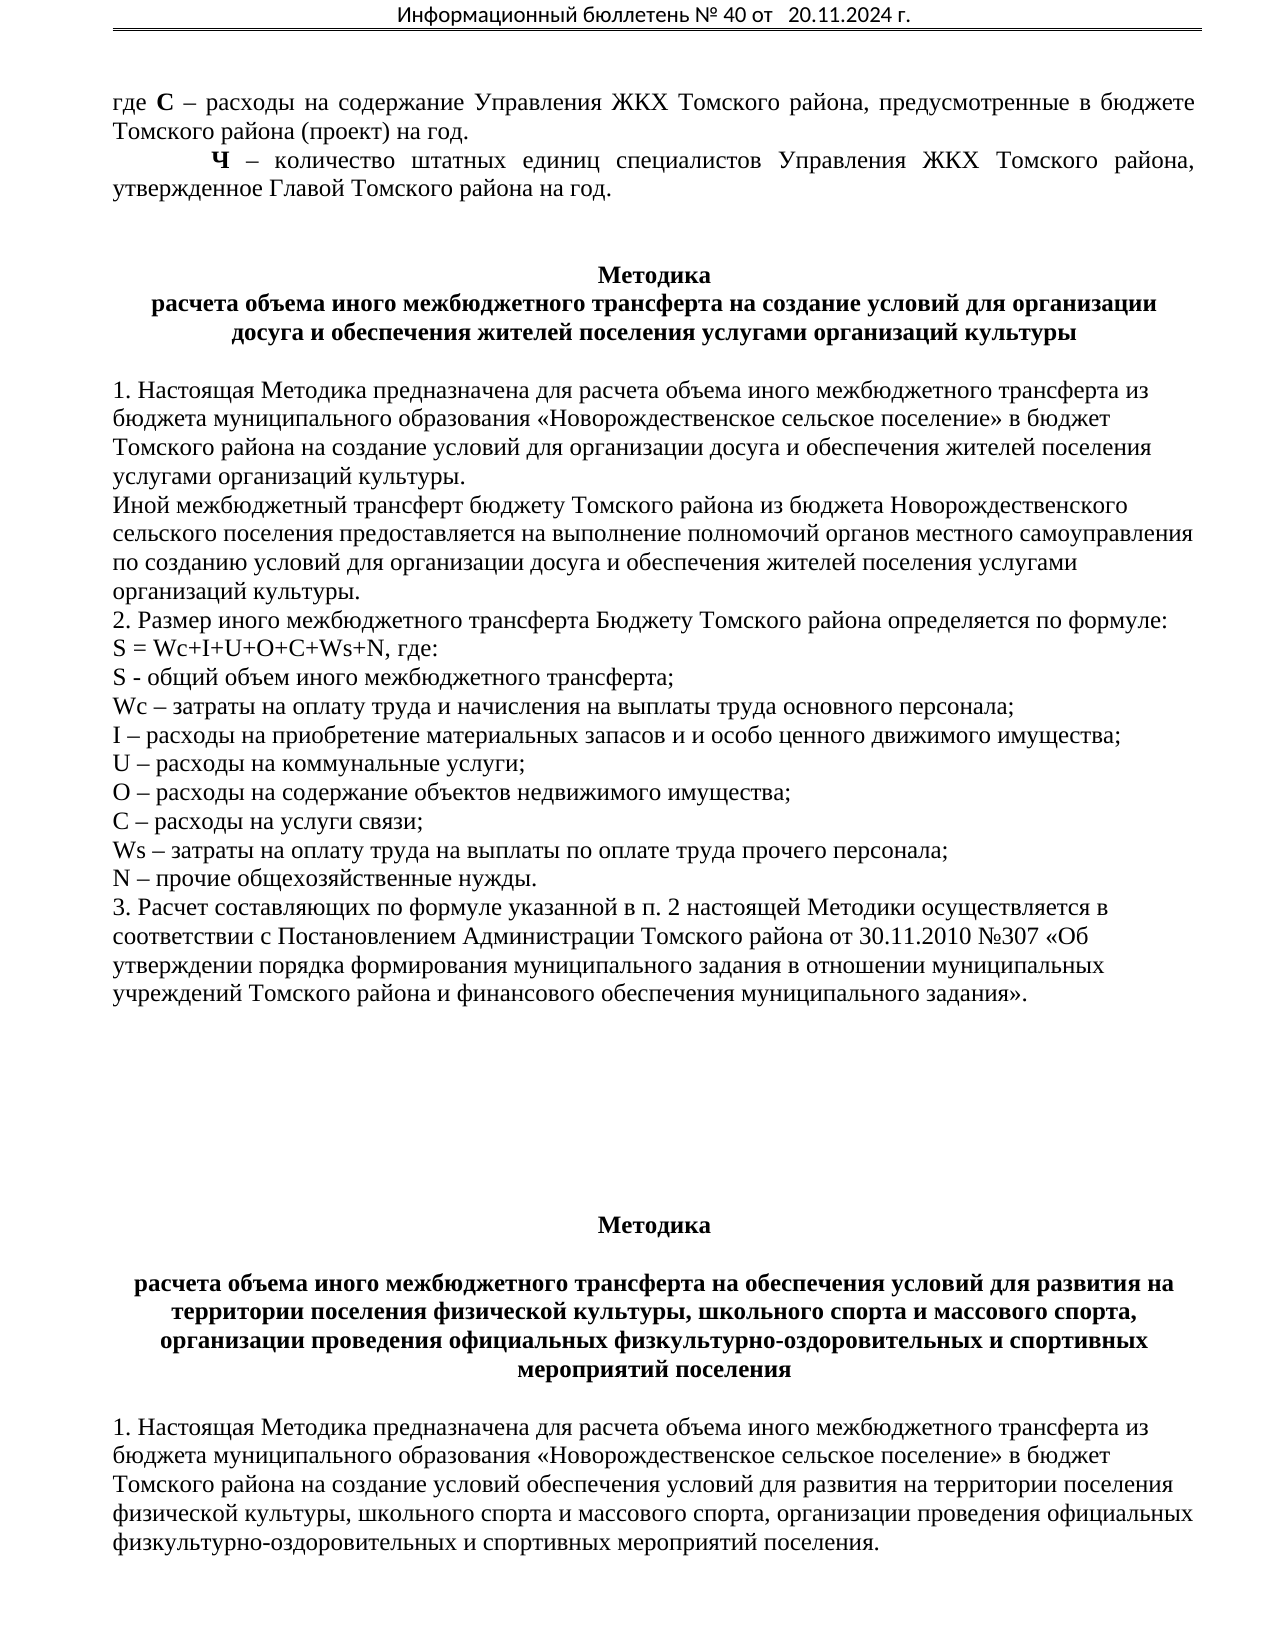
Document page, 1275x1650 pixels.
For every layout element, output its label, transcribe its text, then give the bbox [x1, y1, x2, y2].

text S - общий объем иного межбюджетного трансферта; [112, 662, 1196, 691]
text Методика [112, 1210, 1196, 1238]
text Wc – затраты на оплату труда и начисления на выплаты труда основного персонала; [112, 691, 1196, 720]
text C – расходы на услуги связи; [112, 806, 1196, 835]
text Методика [112, 260, 1196, 288]
text N – прочие общехозяйственные нужды. [112, 863, 1196, 892]
text 1. Настоящая Методика предназначена для расчета объема иного межбюджетного трансферта из бюджета муниципального образования «Новорождественское сельское поселение» в бюджет Томского района на создание условий для организации досуга и обеспечения жителей поселения услугами организаций культуры. [112, 375, 1196, 490]
text 3. Расчет составляющих по формуле указанной в п. 2 настоящей Методики осуществляется в соответствии с Постановлением Администрации Томского района от 30.11.2010 №307 «Об утверждении порядка формирования муниципального задания в отношении муниципальных учреждений Томского района и финансового обеспечения муниципального задания». [112, 892, 1196, 1007]
text Ws – затраты на оплату труда на выплаты по оплате труда прочего персонала; [112, 835, 1196, 863]
text Ч – количество штатных единиц специалистов Управления ЖКХ Томского района, утвержденное Главой Томского района на год. [112, 145, 1196, 202]
text где С – расходы на содержание Управления ЖКХ Томского района, предусмотренные в бюджете Томского района (проект) на год. [112, 87, 1196, 145]
text O – расходы на содержание объектов недвижимого имущества; [112, 777, 1196, 806]
text I – расходы на приобретение материальных запасов и и особо ценного движимого имущества; [112, 720, 1196, 748]
text 1. Настоящая Методика предназначена для расчета объема иного межбюджетного трансферта из бюджета муниципального образования «Новорождественское сельское поселение» в бюджет Томского района на создание условий обеспечения условий для развития на территории поселения физической культуры, школьного спорта и массового спорта, организации проведения официальных физкультурно-оздоровительных и спортивных мероприятий поселения. [112, 1412, 1196, 1556]
text расчета объема иного межбюджетного трансферта на создание условий для организации досуга и обеспечения жителей поселения услугами организаций культуры [112, 288, 1196, 346]
text 2. Размер иного межбюджетного трансферта Бюджету Томского района определяется по формуле: [112, 605, 1196, 633]
text S = Wc+I+U+O+C+Ws+N, где: [112, 633, 1196, 662]
text расчета объема иного межбюджетного трансферта на обеспечения условий для развития на территории поселения физической культуры, школьного спорта и массового спорта, организации проведения официальных физкультурно-оздоровительных и спортивных мероприятий поселения [112, 1268, 1196, 1383]
text U – расходы на коммунальные услуги; [112, 748, 1196, 777]
text Иной межбюджетный трансферт бюджету Томского района из бюджета Новорождественского сельского поселения предоставляется на выполнение полномочий органов местного самоуправления по созданию условий для организации досуга и обеспечения жителей поселения услугами организаций культуры. [112, 490, 1196, 605]
